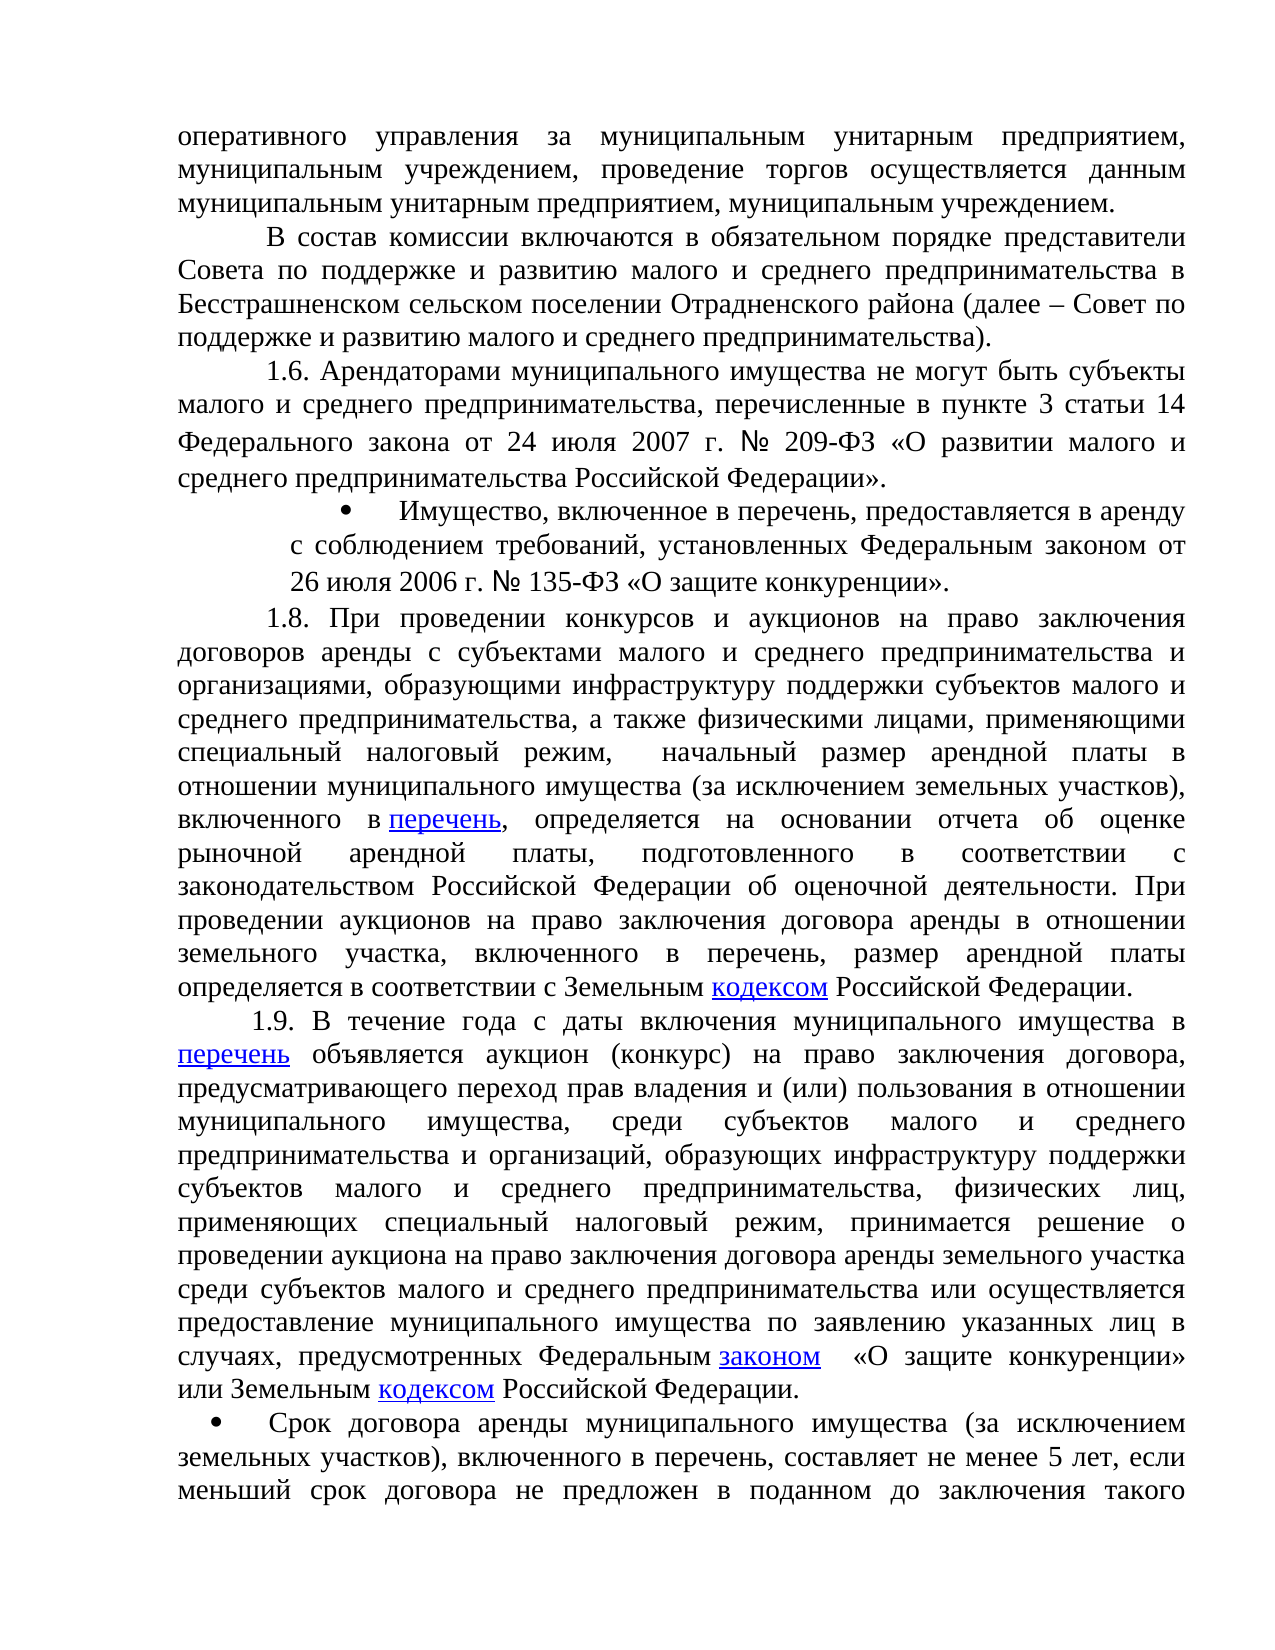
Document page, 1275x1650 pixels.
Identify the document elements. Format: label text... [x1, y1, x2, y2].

text 1.6. Арендаторами муниципального имущества не могут быть субъекты малого и среднего предпринимательства, перечисленные в пункте 3 статьи 14 Федерального закона от 24 июля 2007 г. № 209-ФЗ «О развитии малого и среднего предпринимательства Российской Федерации». [177, 353, 1186, 493]
text 1.9. В течение года с даты включения муниципального имущества в перечень объявляется аукцион (конкурс) на право заключения договора, предусматривающего переход прав владения и (или) пользования в отношении муниципального имущества, среди субъектов малого и среднего предпринимательства и организаций, образующих инфраструктуру поддержки субъектов малого и среднего предпринимательства, физических лиц, применяющих специальный налоговый режим, принимается решение о проведении аукциона на право заключения договора аренды земельного участка среди субъектов малого и среднего предпринимательства или осуществляется предоставление муниципального имущества по заявлению указанных лиц в случаях, предусмотренных Федеральным законом «О защите конкуренции» или Земельным кодексом Российской Федерации. [177, 1003, 1186, 1405]
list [177, 1405, 1186, 1506]
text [177, 118, 1186, 219]
text В состав комиссии включаются в обязательном порядке представители Совета по поддержке и развитию малого и среднего предпринимательства в Бесстрашненском сельском поселении Отрадненского района (далее – Совет по поддержке и развитию малого и среднего предпринимательства). [177, 219, 1186, 353]
text 1.8. При проведении конкурсов и аукционов на право заключения договоров аренды с субъектами малого и среднего предпринимательства и организациями, образующими инфраструктуру поддержки субъектов малого и среднего предпринимательства, а также физическими лицами, применяющими специальный налоговый режим, начальный размер арендной платы в отношении муниципального имущества (за исключением земельных участков), включенного в перечень, определяется на основании отчета об оценке рыночной арендной платы, подготовленного в соответствии с законодательством Российской Федерации об оценочной деятельности. При проведении аукционов на право заключения договора аренды в отношении земельного участка, включенного в перечень, размер арендной платы определяется в соответствии с Земельным кодексом Российской Федерации. [177, 600, 1186, 1003]
list Имущество, включенное в перечень, предоставляется в аренду с соблюдением требований, установленных Федеральным законом от 26 июля 2006 г. № 135-ФЗ «О защите конкуренции». [290, 493, 1186, 600]
